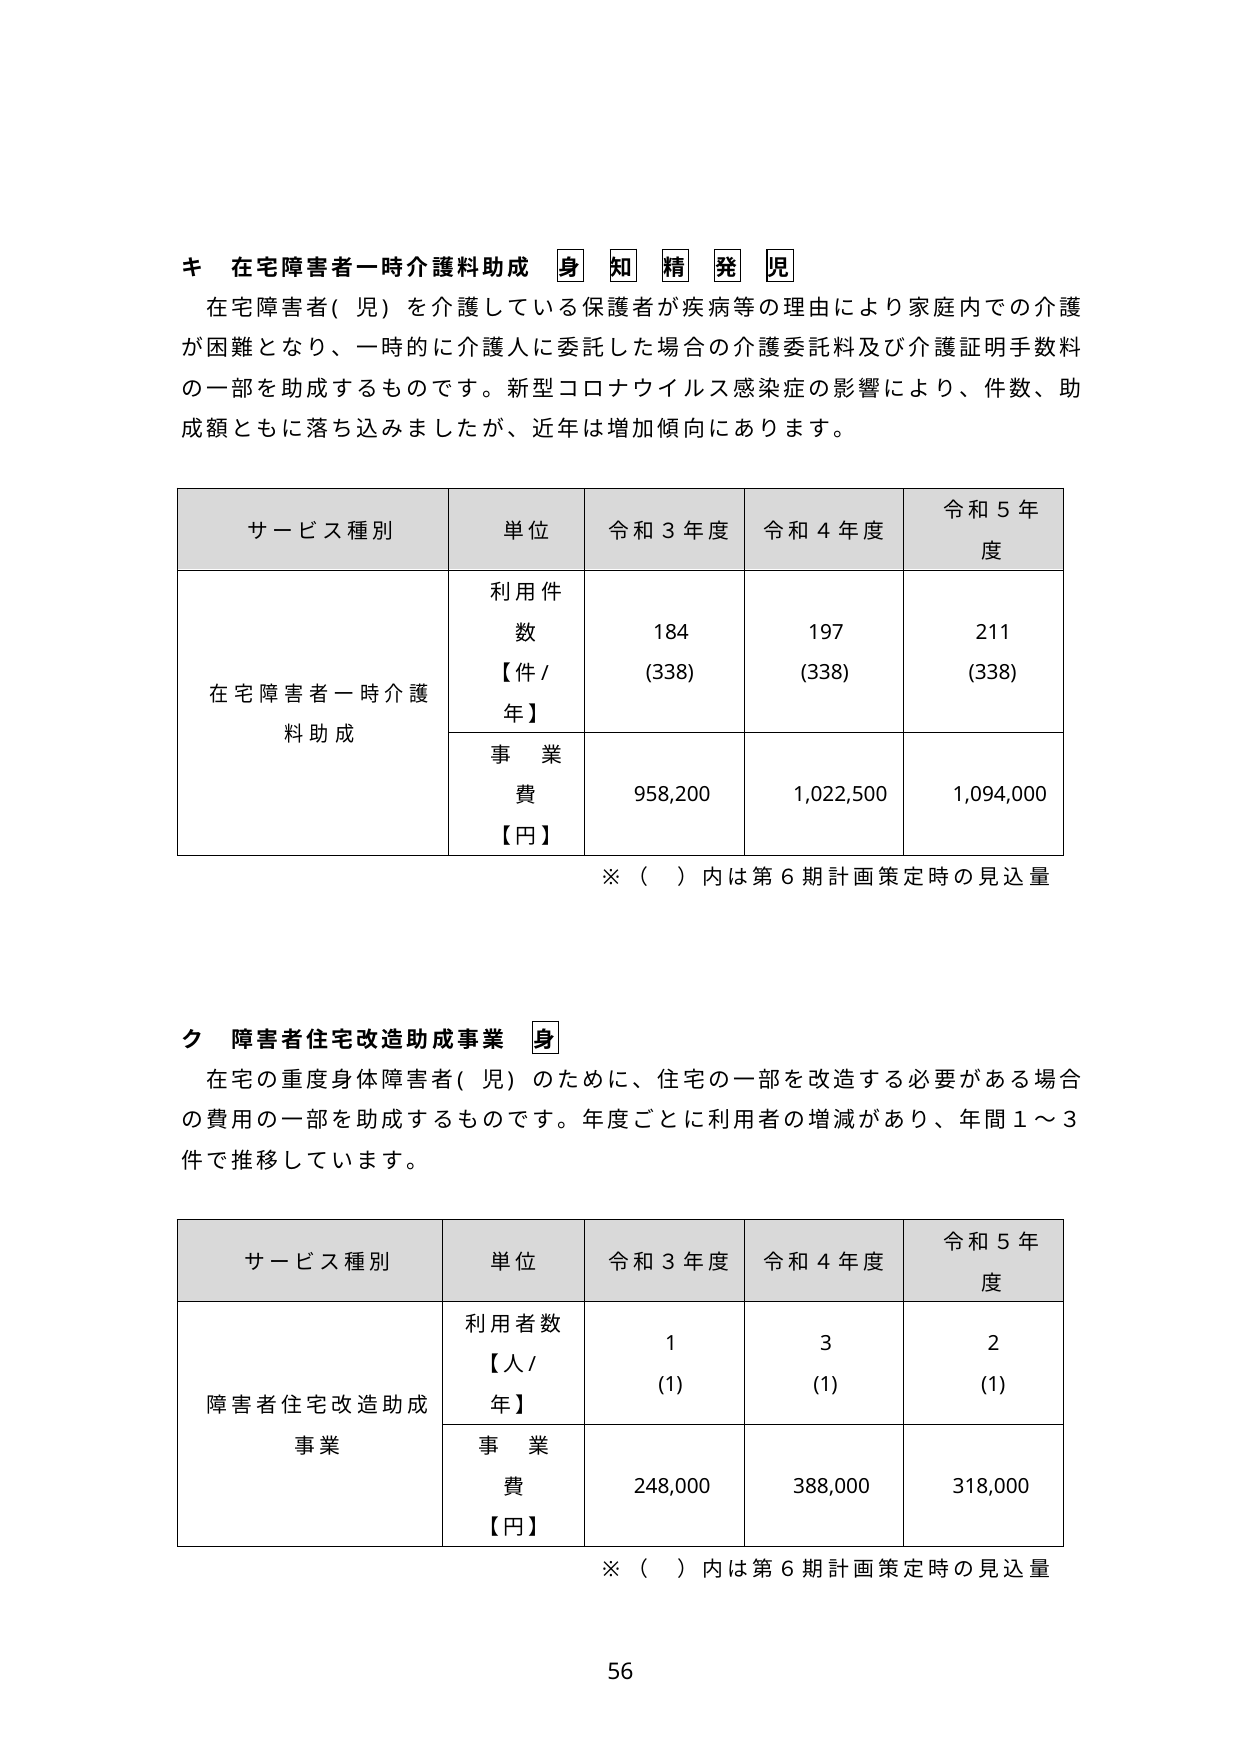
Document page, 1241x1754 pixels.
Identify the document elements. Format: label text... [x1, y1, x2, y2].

table_header 令和３年度 [585, 489, 744, 569]
table_cell 利用件数 【件/年】 [449, 571, 584, 732]
table_cell 事 業 費 【円】 [443, 1425, 584, 1546]
table_cell 1,022,500 [745, 733, 903, 854]
table_cell 184 (338) [585, 571, 744, 732]
text 在宅の重度身体障害者(児)のために、住宅の一部を改造する必要がある場合の費用の一部を助成するものです。年度ごとに利用者の増減があり、年間１～３件で推移しています。 [179, 1058, 1084, 1179]
table_cell 197 (338) [745, 571, 903, 732]
table_cell 318,000 [904, 1425, 1063, 1546]
table_header 令和５年度 [904, 1220, 1063, 1301]
text ※（ ）内は第６期計画策定時の見込量 [156, 856, 1054, 896]
table_header 令和３年度 [585, 1220, 744, 1301]
text ※（ ）内は第６期計画策定時の見込量 [156, 1547, 1054, 1587]
table_cell 388,000 [745, 1425, 903, 1546]
table_cell 1 (1) [585, 1302, 744, 1423]
text キ 在宅障害者一時介護料助成 身 知 精 発 児 [179, 245, 1084, 286]
table_header 令和５年度 [904, 489, 1063, 569]
table_cell 事 業 費 【円】 [449, 733, 584, 854]
table_cell 障害者住宅改造助成事業 [178, 1302, 442, 1546]
table_header 単位 [443, 1220, 584, 1301]
text 在宅障害者(児)を介護している保護者が疾病等の理由により家庭内での介護が困難となり、一時的に介護人に委託した場合の介護委託料及び介護証明手数料の一部を助成するものです。新型コロナウイルス感染症の影響により、件数、助成額ともに落ち込みましたが、近年は増加傾向にあります。 [179, 286, 1084, 447]
table_cell 1,094,000 [904, 733, 1063, 854]
table_header サービス種別 [178, 489, 448, 569]
table_cell 3 (1) [745, 1302, 903, 1423]
table_header 単位 [449, 489, 584, 569]
table_header 令和４年度 [745, 489, 903, 569]
text ク 障害者住宅改造助成事業 身 [179, 1017, 1084, 1058]
table_cell 211 (338) [904, 571, 1063, 732]
table_cell 利用者数 【人/年】 [443, 1302, 584, 1423]
table_cell 958,200 [585, 733, 744, 854]
table_cell 在宅障害者一時介護料助成 [178, 571, 448, 854]
table_cell 2 (1) [904, 1302, 1063, 1423]
table_header サービス種別 [178, 1220, 442, 1301]
table_cell 248,000 [585, 1425, 744, 1546]
table_header 令和４年度 [745, 1220, 903, 1301]
